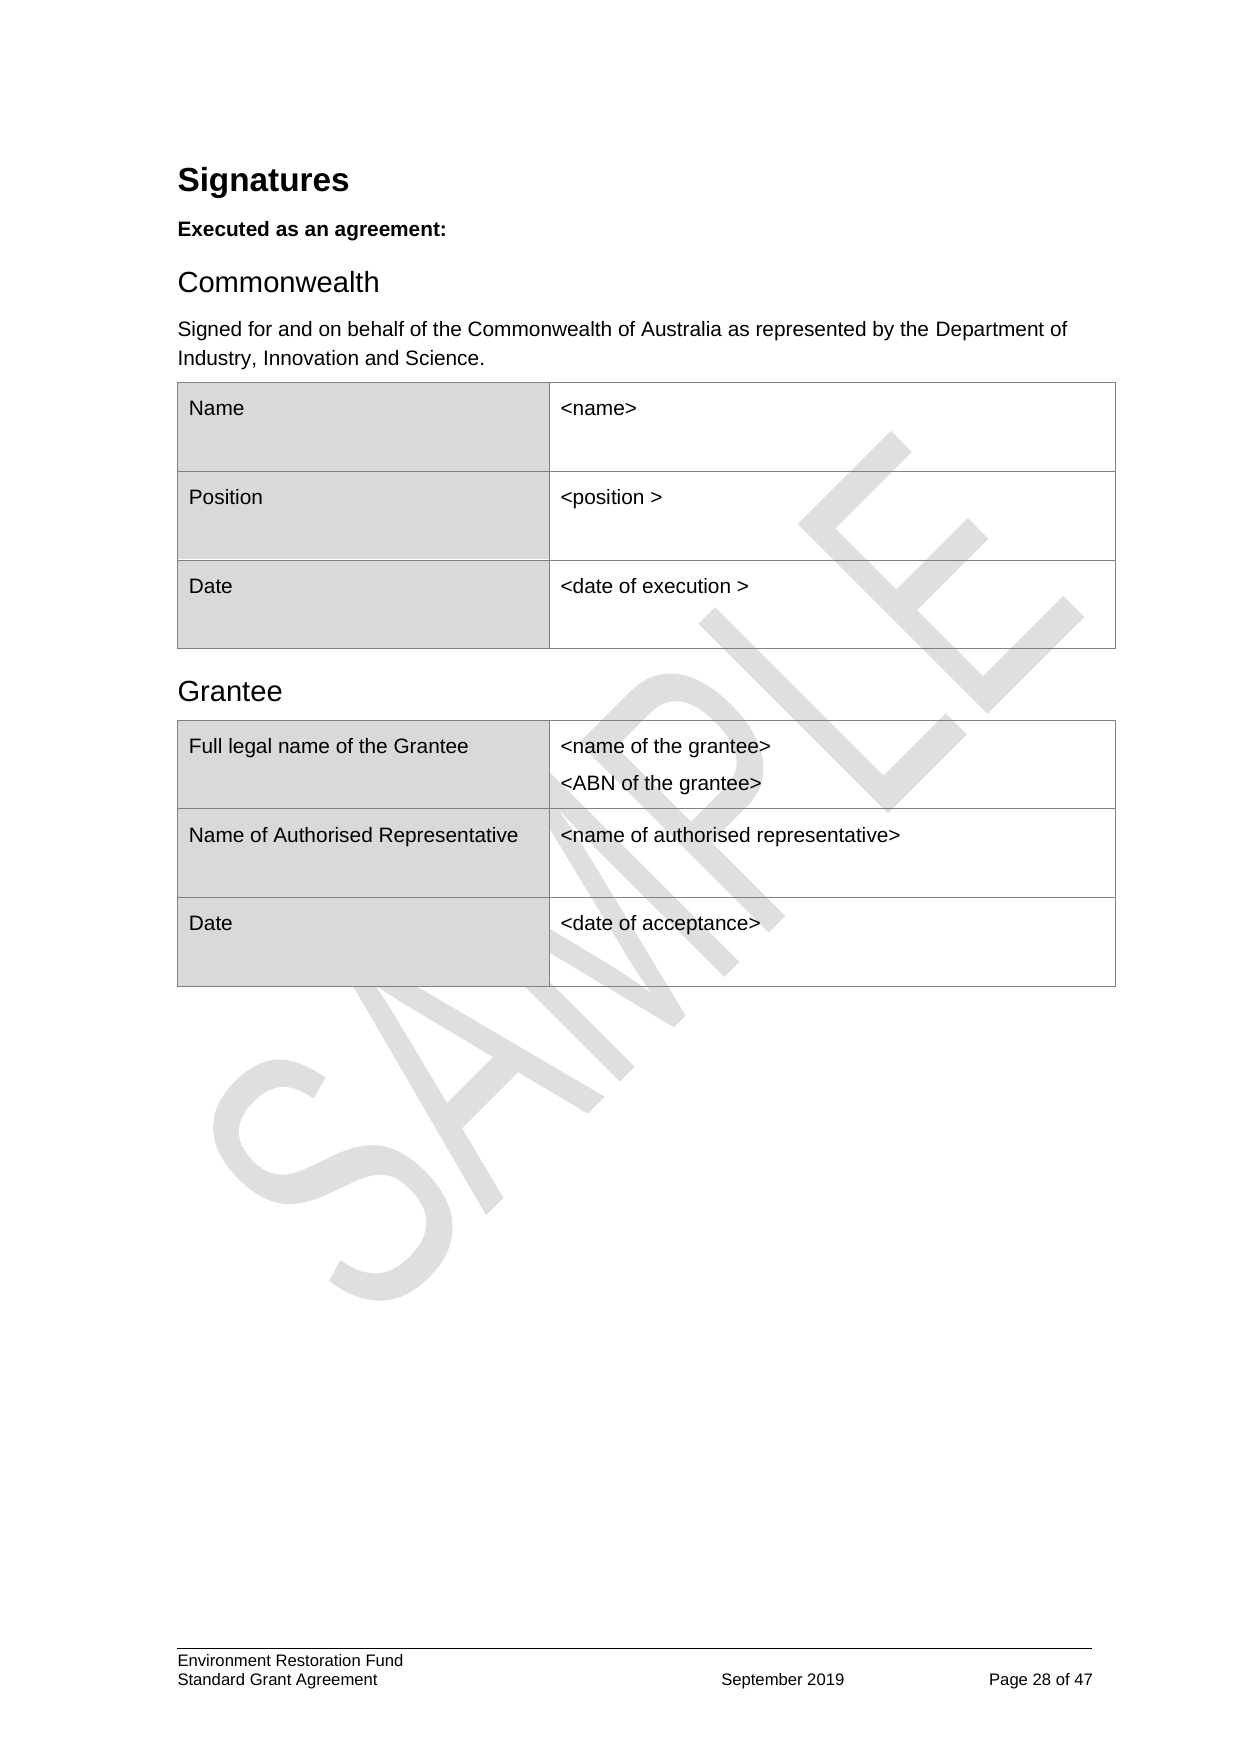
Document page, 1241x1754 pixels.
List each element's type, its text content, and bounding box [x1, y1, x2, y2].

text Signed for and on behalf of the Commonwealth of Australia as represented by the Department of Industry, Innovation and Science. [177, 311, 1092, 370]
table_cell Date [178, 561, 549, 648]
subtitle Commonwealth [177, 265, 1092, 299]
table_header <name> [550, 383, 1115, 471]
table_header <name of the grantee> <ABN of the grantee> [550, 721, 1115, 808]
table_cell Name of Authorised Representative [178, 809, 549, 897]
table_cell <date of execution > [550, 561, 1115, 648]
table_cell <position > [550, 472, 1115, 559]
table_cell Position [178, 472, 549, 559]
table_header Name [178, 383, 549, 471]
table_cell <name of authorised representative> [550, 809, 1115, 897]
text Executed as an agreement: [177, 211, 1092, 240]
table_header Full legal name of the Grantee [178, 721, 549, 808]
table_cell <date of acceptance> [550, 898, 1115, 986]
table_cell Date [178, 898, 549, 986]
subtitle Grantee [177, 674, 1092, 707]
subtitle Signatures [177, 160, 1092, 199]
